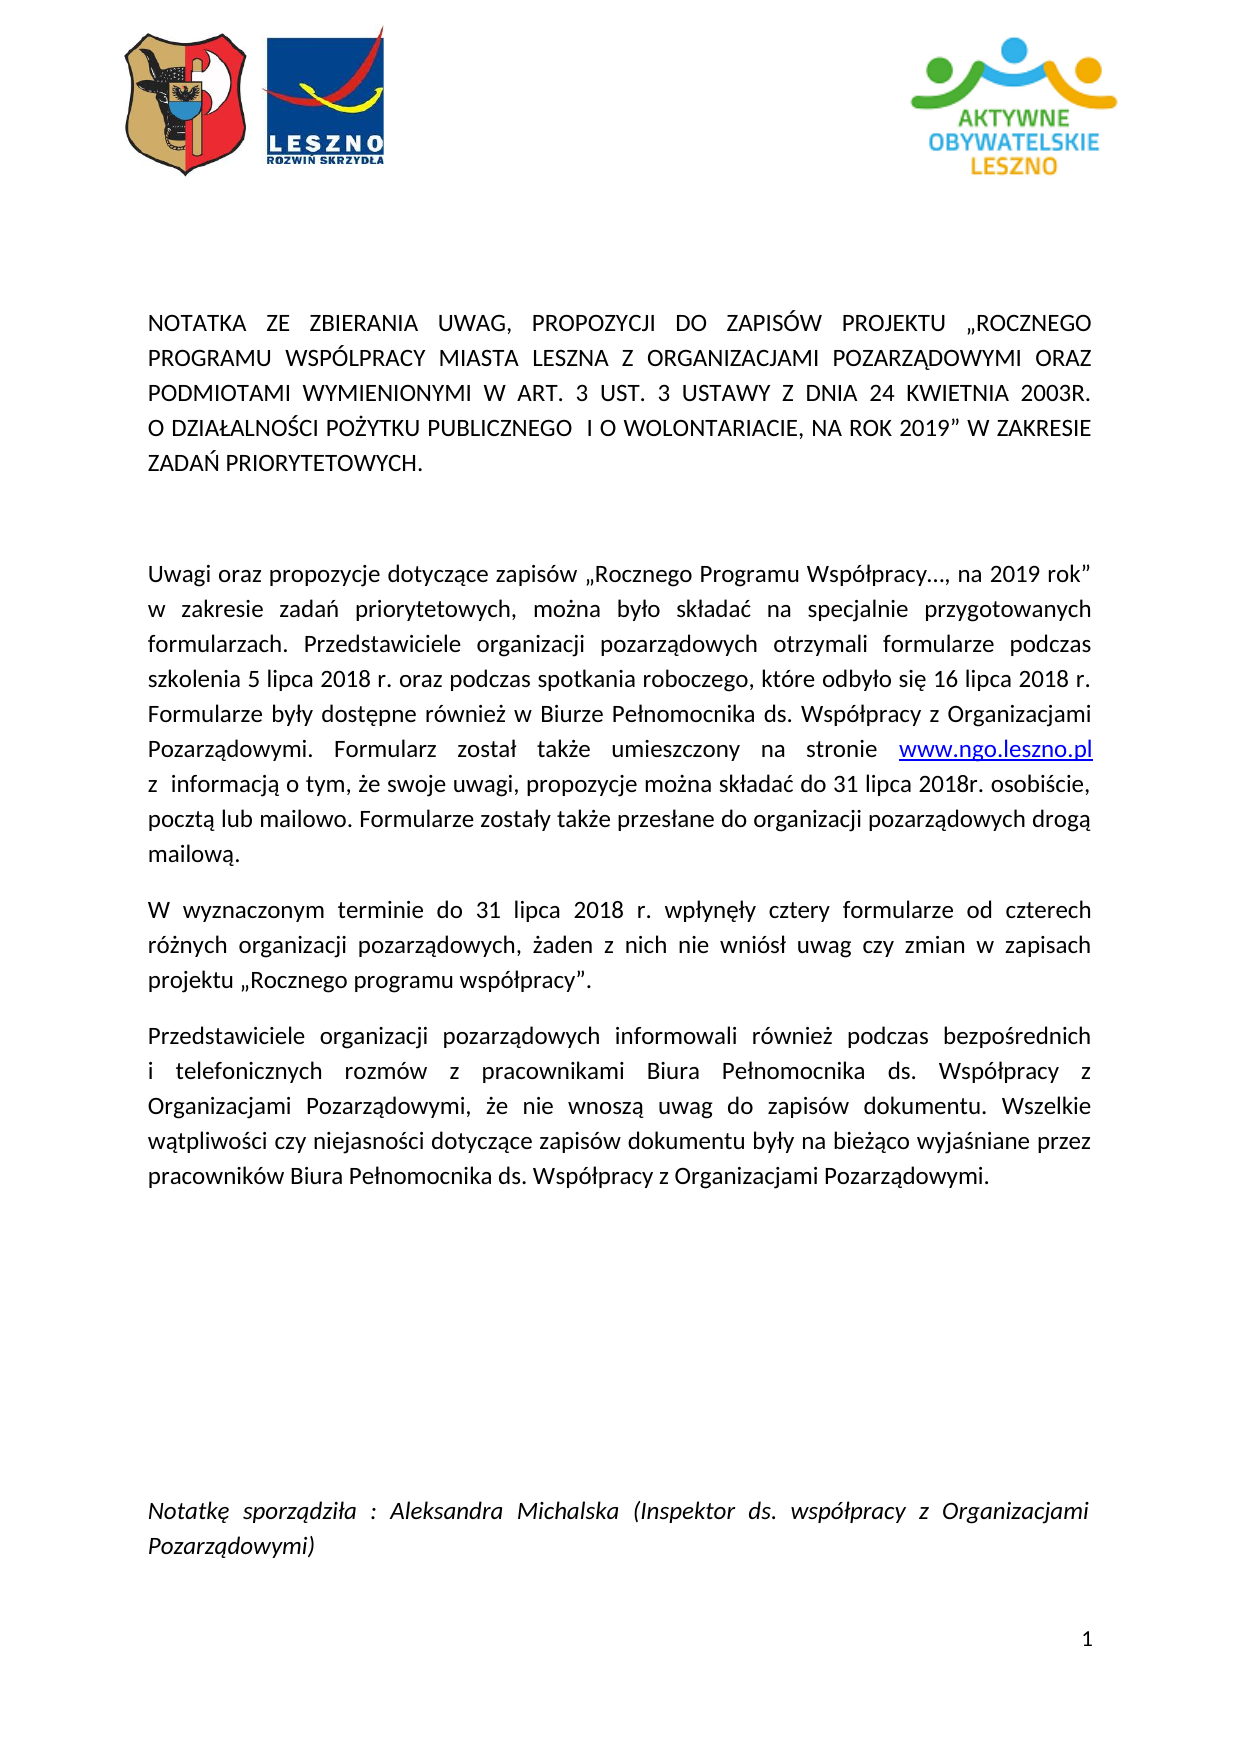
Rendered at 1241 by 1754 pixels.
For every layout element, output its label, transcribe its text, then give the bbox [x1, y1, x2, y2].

picture [103, 24, 384, 180]
text Uwagi oraz propozycje dotyczące zapisów „Rocznego Programu Współpracy…, na 2019 rok” w zakresie zadań priorytetowych, można było składać na specjalnie przygotowanych formularzach. Przedstawiciele organizacji pozarządowych otrzymali formularze podczas szkolenia 5 lipca 2018 r. oraz podczas spotkania roboczego, które odbyło się 16 lipca 2018 r. Formularze były dostępne również w Biurze Pełnomocnika ds. Współpracy z Organizacjami Pozarządowymi. Formularz został także umieszczony na stronie www.ngo.leszno.pl z informacją o tym, że swoje uwagi, propozycje można składać do 31 lipca 2018r. osobiście, pocztą lub mailowo. Formularze zostały także przesłane do organizacji pozarządowych drogą mailową. [148, 558, 1093, 869]
text NOTATKA ZE ZBIERANIA UWAG, PROPOZYCJI DO ZAPISÓW PROJEKTU „ROCZNEGO PROGRAMU WSPÓLPRACY MIASTA LESZNA Z ORGANIZACJAMI POZARZĄDOWYMI ORAZ PODMIOTAMI WYMIENIONYMI W ART. 3 UST. 3 USTAWY Z DNIA 24 KWIETNIA 2003R. O DZIAŁALNOŚCI POŻYTKU PUBLICZNEGO I O WOLONTARIACIE, NA ROK 2019” W ZAKRESIE ZADAŃ PRIORYTETOWYCH. [148, 307, 1093, 477]
text W wyznaczonym terminie do 31 lipca 2018 r. wpłynęły cztery formularze od czterech różnych organizacji pozarządowych, żaden z nich nie wniósł uwag czy zmian w zapisach projektu „Rocznego programu współpracy”. [148, 894, 1093, 995]
picture [892, 24, 1149, 187]
text Przedstawiciele organizacji pozarządowych informowali również podczas bezpośrednich i telefonicznych rozmów z pracownikami Biura Pełnomocnika ds. Współpracy z Organizacjami Pozarządowymi, że nie wnoszą uwag do zapisów dokumentu. Wszelkie wątpliwości czy niejasności dotyczące zapisów dokumentu były na bieżąco wyjaśniane przez pracowników Biura Pełnomocnika ds. Współpracy z Organizacjami Pozarządowymi. [148, 1020, 1093, 1191]
text Notatkę sporządziła : Aleksandra Michalska (Inspektor ds. współpracy z Organizacjami Pozarządowymi) [148, 1495, 1093, 1561]
